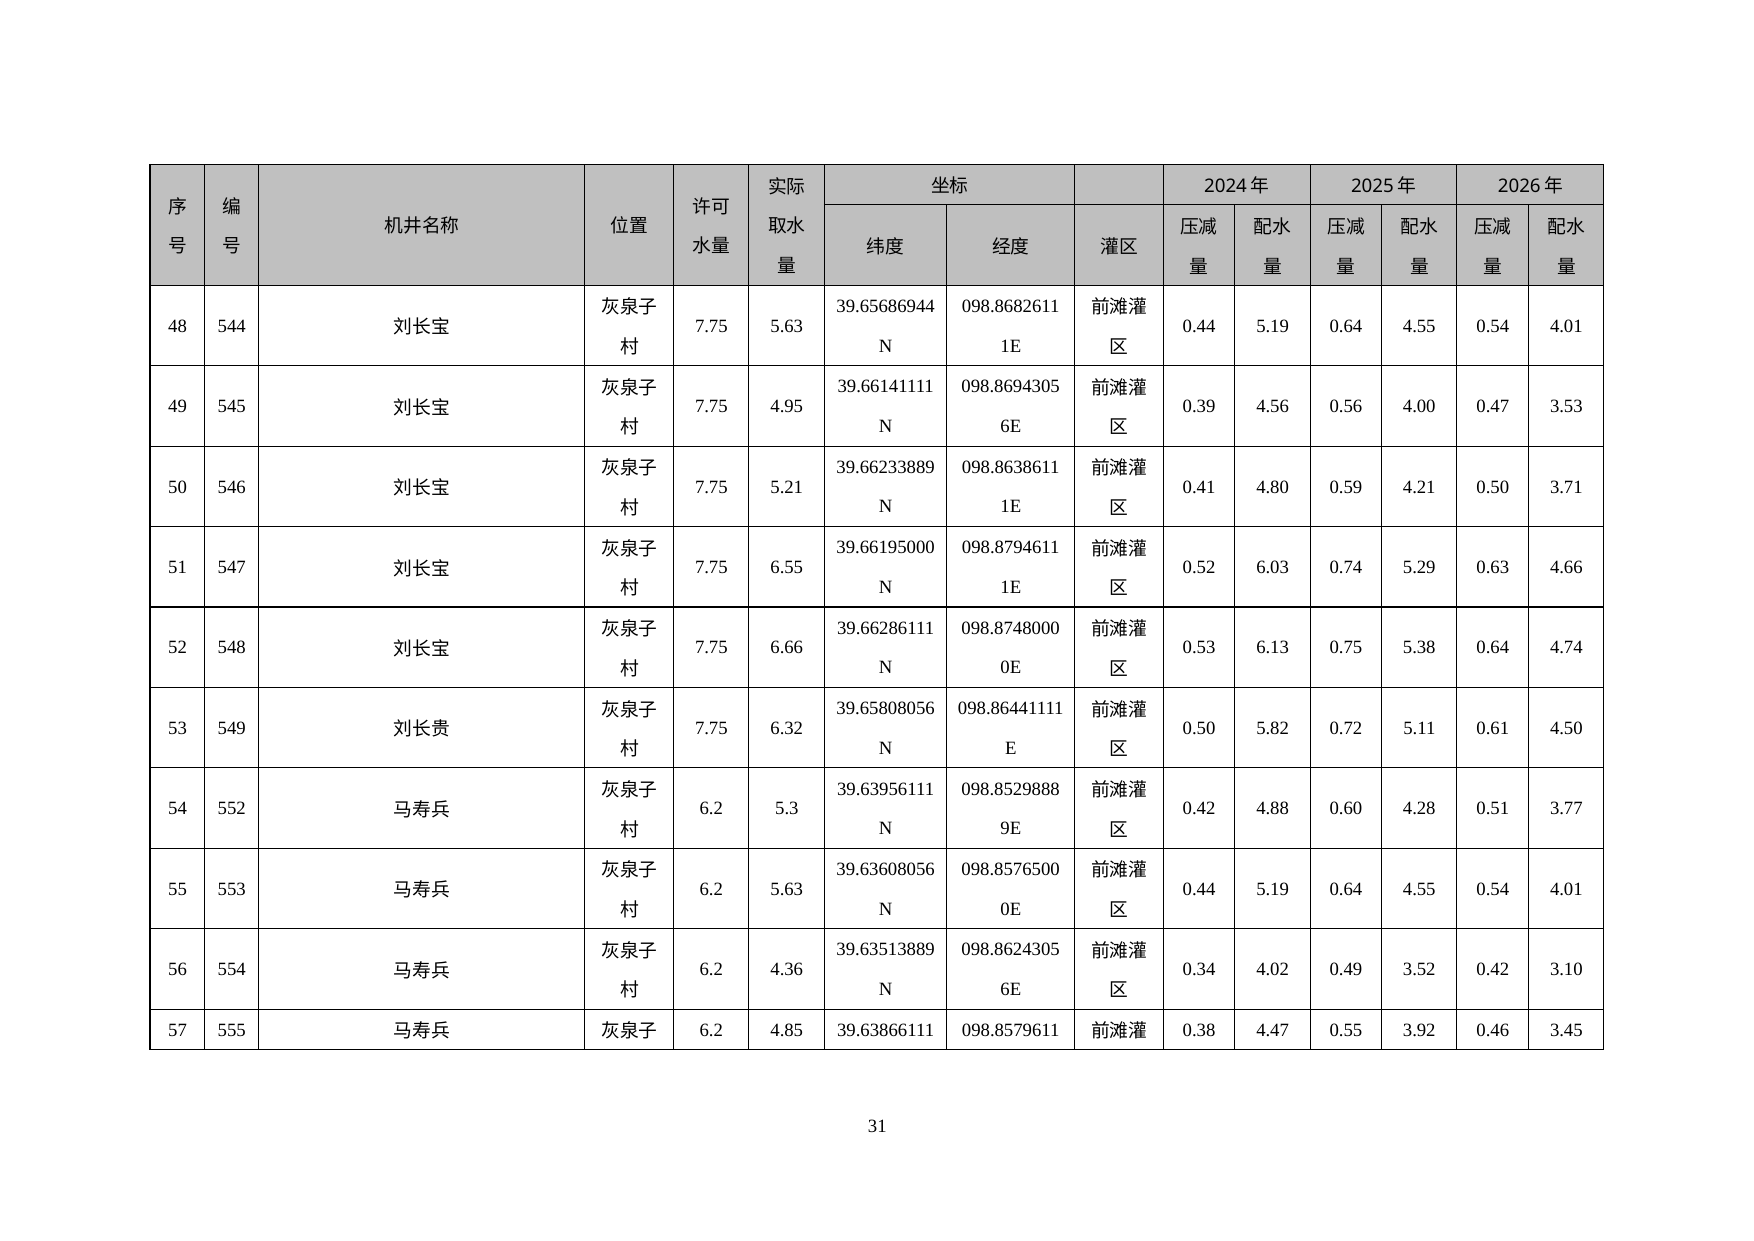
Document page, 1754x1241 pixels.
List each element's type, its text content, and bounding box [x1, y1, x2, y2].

table_cell 4.85 [749, 1010, 824, 1049]
table_header 2025年 [1311, 165, 1456, 204]
table_header 坐标 [825, 165, 1074, 204]
table_cell 配水量 [1382, 205, 1456, 285]
table_cell 098.87946111E [947, 527, 1074, 606]
table_cell 0.61 [1457, 688, 1528, 767]
table_cell 098.87480000E [947, 608, 1074, 687]
table_cell 灰泉子村 [585, 849, 673, 928]
table_cell 098.86386111E [947, 447, 1074, 526]
table_cell 39.65808056N [825, 688, 946, 767]
table_cell 前滩灌区 [1075, 447, 1163, 526]
table_cell 马寿兵 [259, 1010, 584, 1049]
table_header [1075, 165, 1163, 204]
table_cell 548 [205, 608, 258, 687]
table_cell 前滩灌区 [1075, 1010, 1163, 1049]
table_cell 刘长宝 [259, 286, 584, 365]
table_cell 0.53 [1164, 608, 1234, 687]
table_header 序号 [151, 165, 204, 285]
table_cell 灌区 [1075, 205, 1163, 285]
table_cell 0.64 [1311, 849, 1381, 928]
table_cell 4.28 [1382, 768, 1456, 848]
table_cell 57 [151, 1010, 204, 1049]
table_cell 马寿兵 [259, 849, 584, 928]
table_cell 5.82 [1235, 688, 1310, 767]
table_cell 7.75 [674, 608, 748, 687]
table_cell 前滩灌区 [1075, 849, 1163, 928]
table_cell 4.47 [1235, 1010, 1310, 1049]
table_cell 5.19 [1235, 286, 1310, 365]
table_header 许可 水量 [674, 165, 748, 285]
table_cell 6.2 [674, 849, 748, 928]
table_cell 灰泉子村 [585, 768, 673, 848]
table_cell 5.38 [1382, 608, 1456, 687]
table_cell 0.44 [1164, 286, 1234, 365]
table_cell 39.65686944N [825, 286, 946, 365]
table_cell 4.02 [1235, 929, 1310, 1008]
table_cell 0.54 [1457, 286, 1528, 365]
table_cell 54 [151, 768, 204, 848]
table_header 实际 取水量 [749, 165, 824, 285]
table_cell 0.72 [1311, 688, 1381, 767]
table_cell 0.50 [1164, 688, 1234, 767]
table_cell 灰泉子村 [585, 366, 673, 446]
table_cell 4.88 [1235, 768, 1310, 848]
table_cell 前滩灌区 [1075, 608, 1163, 687]
table_cell 灰泉子村 [585, 527, 673, 606]
table_cell 0.64 [1311, 286, 1381, 365]
table_cell 0.60 [1311, 768, 1381, 848]
table_cell 0.63 [1457, 527, 1528, 606]
table_cell 经度 [947, 205, 1074, 285]
table_cell 0.54 [1457, 849, 1528, 928]
table_cell 灰泉子村 [585, 688, 673, 767]
table_cell 49 [151, 366, 204, 446]
table_cell 5.29 [1382, 527, 1456, 606]
table_cell 3.53 [1529, 366, 1603, 446]
table_cell 5.3 [749, 768, 824, 848]
table_cell 6.2 [674, 929, 748, 1008]
table_cell 098.86243056E [947, 929, 1074, 1008]
table_cell 39.66195000N [825, 527, 946, 606]
table_cell 098.86943056E [947, 366, 1074, 446]
table_cell 3.71 [1529, 447, 1603, 526]
table_cell 549 [205, 688, 258, 767]
table_cell 51 [151, 527, 204, 606]
table_cell 5.11 [1382, 688, 1456, 767]
table_cell 4.36 [749, 929, 824, 1008]
table_cell 刘长贵 [259, 688, 584, 767]
table_cell 52 [151, 608, 204, 687]
table_header 2026年 [1457, 165, 1603, 204]
table_cell 刘长宝 [259, 447, 584, 526]
table_cell 0.42 [1164, 768, 1234, 848]
table_cell 39.63513889N [825, 929, 946, 1008]
table_cell 5.21 [749, 447, 824, 526]
table_cell 刘长宝 [259, 608, 584, 687]
table_cell 马寿兵 [259, 929, 584, 1008]
table_cell 3.77 [1529, 768, 1603, 848]
table_cell 098.85765000E [947, 849, 1074, 928]
table_cell 3.45 [1529, 1010, 1603, 1049]
table_cell 0.50 [1457, 447, 1528, 526]
table_cell 4.55 [1382, 286, 1456, 365]
table_cell 5.19 [1235, 849, 1310, 928]
table_cell 前滩灌区 [1075, 688, 1163, 767]
table_cell 3.10 [1529, 929, 1603, 1008]
table_header 编号 [205, 165, 258, 285]
table_cell 灰泉子村 [585, 1010, 673, 1049]
table_cell 4.74 [1529, 608, 1603, 687]
table_cell 56 [151, 929, 204, 1008]
table_cell 刘长宝 [259, 527, 584, 606]
table_cell 0.41 [1164, 447, 1234, 526]
table_cell 0.56 [1311, 366, 1381, 446]
table_cell 55 [151, 849, 204, 928]
table_cell 546 [205, 447, 258, 526]
table_cell 0.74 [1311, 527, 1381, 606]
table_cell 5.63 [749, 286, 824, 365]
table_cell 544 [205, 286, 258, 365]
table_cell 4.66 [1529, 527, 1603, 606]
table_cell 554 [205, 929, 258, 1008]
table_cell 4.21 [1382, 447, 1456, 526]
table_cell 3.92 [1382, 1010, 1456, 1049]
table_cell 50 [151, 447, 204, 526]
table_cell 555 [205, 1010, 258, 1049]
table_cell 3.52 [1382, 929, 1456, 1008]
table_cell 前滩灌区 [1075, 286, 1163, 365]
table_cell 0.49 [1311, 929, 1381, 1008]
table_cell 6.13 [1235, 608, 1310, 687]
table_cell 纬度 [825, 205, 946, 285]
table_cell 4.56 [1235, 366, 1310, 446]
table_cell 0.38 [1164, 1010, 1234, 1049]
table_cell 0.59 [1311, 447, 1381, 526]
table_cell 0.42 [1457, 929, 1528, 1008]
table_cell 0.46 [1457, 1010, 1528, 1049]
table_cell 灰泉子村 [585, 608, 673, 687]
table_cell 6.55 [749, 527, 824, 606]
table_cell 4.55 [1382, 849, 1456, 928]
table_cell 0.51 [1457, 768, 1528, 848]
table_cell 547 [205, 527, 258, 606]
table_cell 6.66 [749, 608, 824, 687]
table_cell 刘长宝 [259, 366, 584, 446]
table_cell 545 [205, 366, 258, 446]
table_cell 0.47 [1457, 366, 1528, 446]
table_cell 0.64 [1457, 608, 1528, 687]
table_cell 4.80 [1235, 447, 1310, 526]
table_cell 压减量 [1311, 205, 1381, 285]
table_cell 39.63956111N [825, 768, 946, 848]
table_cell 前滩灌区 [1075, 527, 1163, 606]
table_cell 前滩灌区 [1075, 768, 1163, 848]
table_cell 39.63866111N [825, 1010, 946, 1049]
table_cell 553 [205, 849, 258, 928]
table_cell 6.2 [674, 1010, 748, 1049]
table_cell 配水量 [1235, 205, 1310, 285]
table_cell 39.66233889N [825, 447, 946, 526]
table_cell 7.75 [674, 688, 748, 767]
table_cell 压减量 [1457, 205, 1528, 285]
table_cell 马寿兵 [259, 768, 584, 848]
table_cell 6.32 [749, 688, 824, 767]
table_cell 压减量 [1164, 205, 1234, 285]
table_cell 灰泉子村 [585, 929, 673, 1008]
table_cell 灰泉子村 [585, 447, 673, 526]
table_cell 39.66286111N [825, 608, 946, 687]
table_cell 53 [151, 688, 204, 767]
table_header 2024年 [1164, 165, 1310, 204]
table_cell 4.01 [1529, 286, 1603, 365]
table_cell 0.55 [1311, 1010, 1381, 1049]
table_cell 7.75 [674, 366, 748, 446]
table_cell 前滩灌区 [1075, 366, 1163, 446]
table_cell 5.63 [749, 849, 824, 928]
table_cell 6.2 [674, 768, 748, 848]
table_cell 098.85796111E [947, 1010, 1074, 1049]
table_cell 4.01 [1529, 849, 1603, 928]
table_cell 7.75 [674, 286, 748, 365]
table_cell 098.85298889E [947, 768, 1074, 848]
table_cell 7.75 [674, 527, 748, 606]
table_cell 6.03 [1235, 527, 1310, 606]
table_cell 098.86826111E [947, 286, 1074, 365]
table_cell 4.00 [1382, 366, 1456, 446]
table_cell 0.52 [1164, 527, 1234, 606]
table_cell 39.66141111N [825, 366, 946, 446]
table_cell 7.75 [674, 447, 748, 526]
table_cell 39.63608056N [825, 849, 946, 928]
table_cell 前滩灌区 [1075, 929, 1163, 1008]
table_cell 0.44 [1164, 849, 1234, 928]
table_header 机井名称 [259, 165, 584, 285]
table_cell 0.75 [1311, 608, 1381, 687]
table_cell 4.95 [749, 366, 824, 446]
table_cell 552 [205, 768, 258, 848]
table_header 位置 [585, 165, 673, 285]
table_cell 0.34 [1164, 929, 1234, 1008]
table_cell 48 [151, 286, 204, 365]
table_cell 4.50 [1529, 688, 1603, 767]
table_cell 灰泉子村 [585, 286, 673, 365]
table_cell 098.86441111E [947, 688, 1074, 767]
table_cell 0.39 [1164, 366, 1234, 446]
table_cell 配水量 [1529, 205, 1603, 285]
